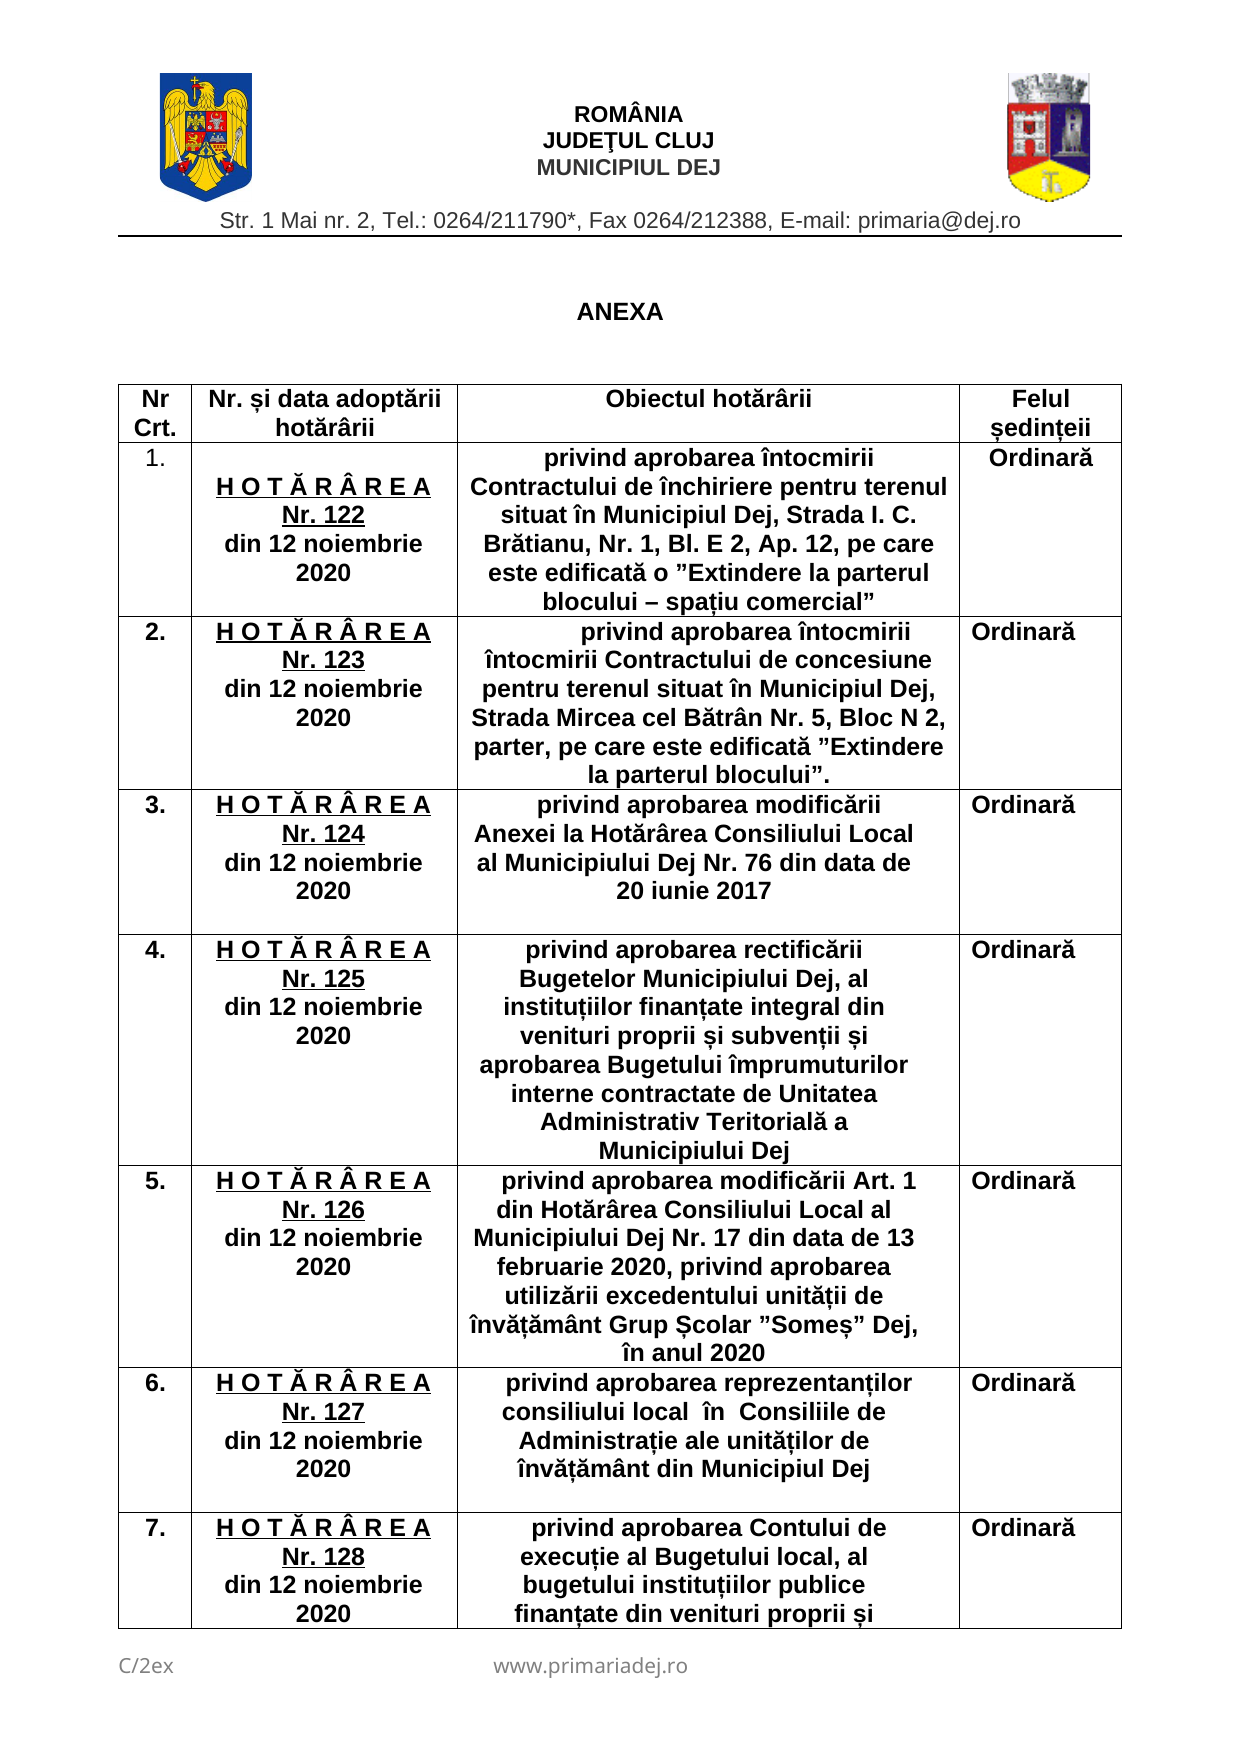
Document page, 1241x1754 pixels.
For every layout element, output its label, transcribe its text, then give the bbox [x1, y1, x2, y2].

table_cell H O T Ă R Â R E A Nr. 122 din 12 noiembrie 2020 [192, 443, 457, 616]
table_cell H O T Ă R Â R E A Nr. 126 din 12 noiembrie 2020 [192, 1166, 457, 1367]
table_cell H O T Ă R Â R E A Nr. 124 din 12 noiembrie 2020 [192, 790, 457, 934]
table_cell 6. [119, 1368, 191, 1512]
table_cell 5. [119, 1166, 191, 1367]
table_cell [458, 1513, 959, 1628]
table_header Nr Crt. [119, 385, 191, 442]
table_cell H O T Ă R Â R E A Nr. 123 din 12 noiembrie 2020 [192, 617, 457, 789]
table_cell Ordinară [960, 790, 1121, 934]
table_cell 1. [119, 443, 191, 616]
picture [159, 73, 252, 202]
table_cell Ordinară [960, 1513, 1121, 1628]
table_cell Ordinară [960, 617, 1121, 789]
table_cell Ordinară [960, 443, 1121, 616]
table_cell privind aprobarea rectificării Bugetelor Municipiului Dej, al instituțiilor finanțate integral din venituri proprii și subvenții și aprobarea Bugetului împrumuturilor interne contractate de Unitatea Administrativ Teritorială a Municipiului Dej [458, 935, 959, 1165]
table_cell 3. [119, 790, 191, 934]
table_cell privind aprobarea modificării Art. 1 din Hotărârea Consiliului Local al Municipiului Dej Nr. 17 din data de 13 februarie 2020, privind aprobarea utilizării excedentului unității de învățământ Grup Școlar ”Someș” Dej, în anul 2020 [458, 1166, 959, 1367]
table_cell 7. [119, 1513, 191, 1628]
table_cell Ordinară [960, 1368, 1121, 1512]
table_cell H O T Ă R Â R E A Nr. 127 din 12 noiembrie 2020 [192, 1368, 457, 1512]
table_cell Ordinară [960, 935, 1121, 1165]
picture [1007, 73, 1091, 202]
table_cell privind aprobarea reprezentanților consiliului local în Consiliile de Administrație ale unităților de învățământ din Municipiul Dej [458, 1368, 959, 1512]
text ANEXA [118, 297, 1122, 326]
table_cell Ordinară [960, 1166, 1121, 1367]
table_cell 2. [119, 617, 191, 789]
table_header Nr. și data adoptării hotărârii [192, 385, 457, 442]
table_header Obiectul hotărârii [458, 385, 959, 442]
table_cell privind aprobarea întocmirii Contractului de închiriere pentru terenul situat în Municipiul Dej, Strada I. C. Brătianu, Nr. 1, Bl. E 2, Ap. 12, pe care este edificată o ”Extindere la parterul blocului – spațiu comercial” [458, 443, 959, 616]
table_cell 4. [119, 935, 191, 1165]
table_cell privind aprobarea întocmirii întocmirii Contractului de concesiune pentru terenul situat în Municipiul Dej, Strada Mircea cel Bătrân Nr. 5, Bloc N 2, parter, pe care este edificată ”Extindere la parterul blocului”. [458, 617, 959, 789]
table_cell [192, 1513, 457, 1628]
table_cell H O T Ă R Â R E A Nr. 125 din 12 noiembrie 2020 [192, 935, 457, 1165]
table_cell privind aprobarea modificării Anexei la Hotărârea Consiliului Local al Municipiului Dej Nr. 76 din data de 20 iunie 2017 [458, 790, 959, 934]
table_header Felul ședințeii [960, 385, 1121, 442]
